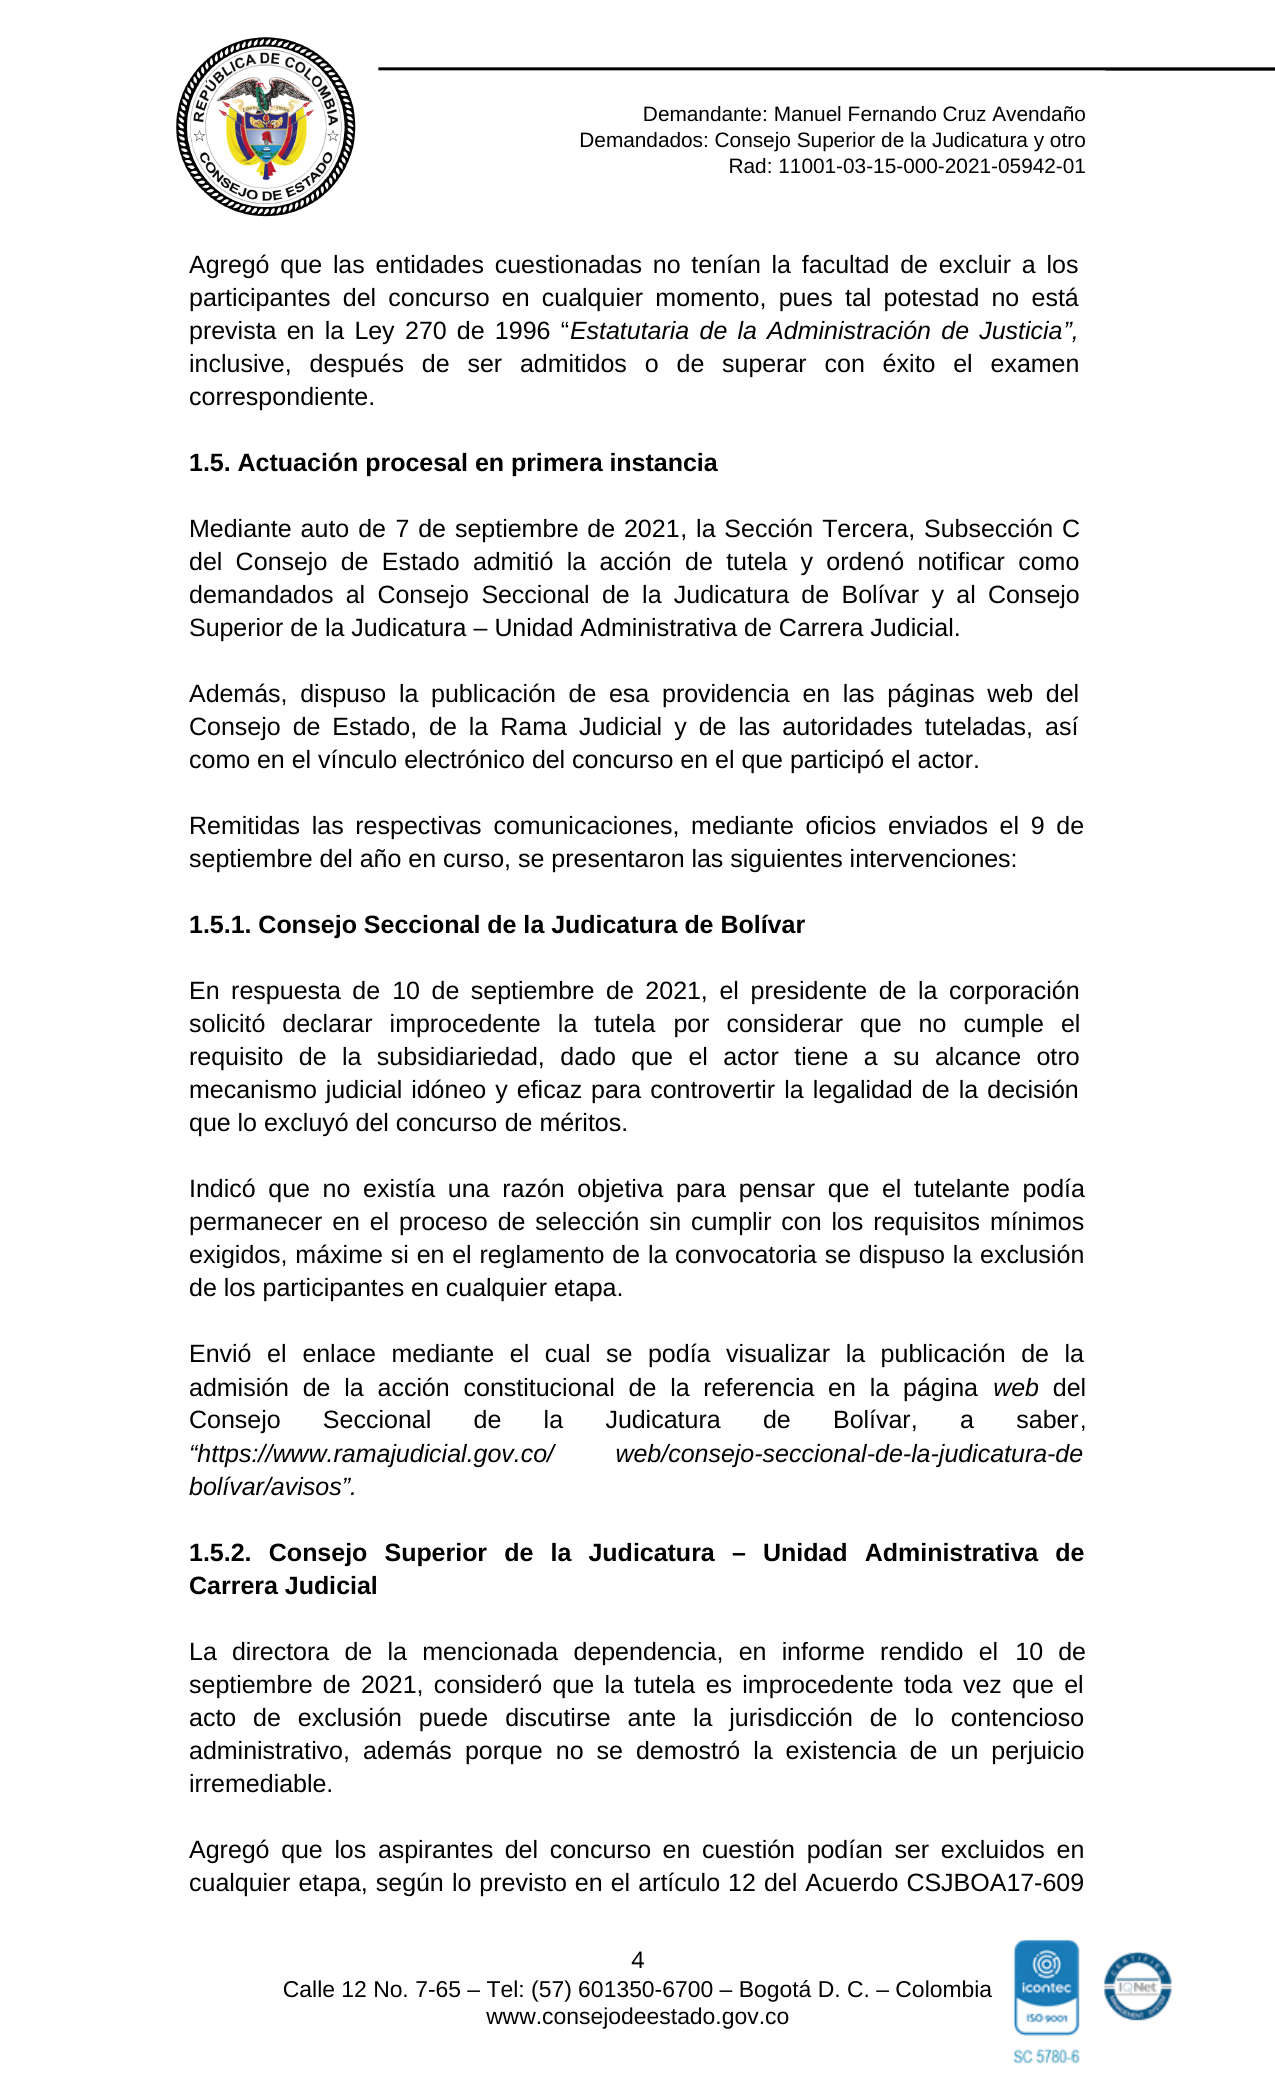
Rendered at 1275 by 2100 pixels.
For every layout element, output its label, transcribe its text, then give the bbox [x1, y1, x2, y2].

text 1.5.2. Consejo Superior de la Judicatura – Unidad Administrativa de Carrera Judicial [189, 1538, 1086, 1599]
text Agregó que las entidades cuestionadas no tenían la facultad de excluir a los participantes del concurso en cualquier momento, pues tal potestad no está prevista en la Ley 270 de 1996 “Estatutaria de la Administración de Justicia”, inclusive, después de ser admitidos o de superar con éxito el examen correspondiente. [189, 250, 1081, 411]
text Mediante auto de 7 de septiembre de 2021, la Sección Tercera, Subsección C del Consejo de Estado admitió la acción de tutela y ordenó notificar como demandados al Consejo Seccional de la Judicatura de Bolívar y al Consejo Superior de la Judicatura – Unidad Administrativa de Carrera Judicial. [189, 514, 1081, 642]
text La directora de la mencionada dependencia, en informe rendido el 10 de septiembre de 2021, consideró que la tutela es improcedente toda vez que el acto de exclusión puede discutirse ante la jurisdicción de lo contencioso administrativo, además porque no se demostró la existencia de un perjuicio irremediable. [189, 1637, 1086, 1797]
text 1.5. Actuación procesal en primera instancia [189, 448, 1081, 477]
text Remitidas las respectivas comunicaciones, mediante oficios enviados el 9 de septiembre del año en curso, se presentaron las siguientes intervenciones: [189, 811, 1086, 873]
text Además, dispuso la publicación de esa providencia en las páginas web del Consejo de Estado, de la Rama Judicial y de las autoridades tuteladas, así como en el vínculo electrónico del concurso en el que participó el actor. [189, 679, 1081, 774]
text 1.5.1. Consejo Seccional de la Judicatura de Bolívar [189, 910, 1086, 939]
text Envió el enlace mediante el cual se podía visualizar la publicación de la admisión de la acción constitucional de la referencia en la página web del Consejo Seccional de la Judicatura de Bolívar, a saber, “https://www.ramajudicial.gov.co/ web/consejo-seccional-de-la-judicatura-de bolívar/avisos”. [189, 1339, 1086, 1500]
text Indicó que no existía una razón objetiva para pensar que el tutelante podía permanecer en el proceso de selección sin cumplir con los requisitos mínimos exigidos, máxime si en el reglamento de la convocatoria se dispuso la exclusión de los participantes en cualquier etapa. [189, 1174, 1086, 1302]
text En respuesta de 10 de septiembre de 2021, el presidente de la corporación solicitó declarar improcedente la tutela por considerar que no cumple el requisito de la subsidiariedad, dado que el actor tiene a su alcance otro mecanismo judicial idóneo y eficaz para controvertir la legalidad de la decisión que lo excluyó del concurso de méritos. [189, 976, 1081, 1137]
picture [150, 12, 378, 239]
picture [1012, 1939, 1175, 2066]
